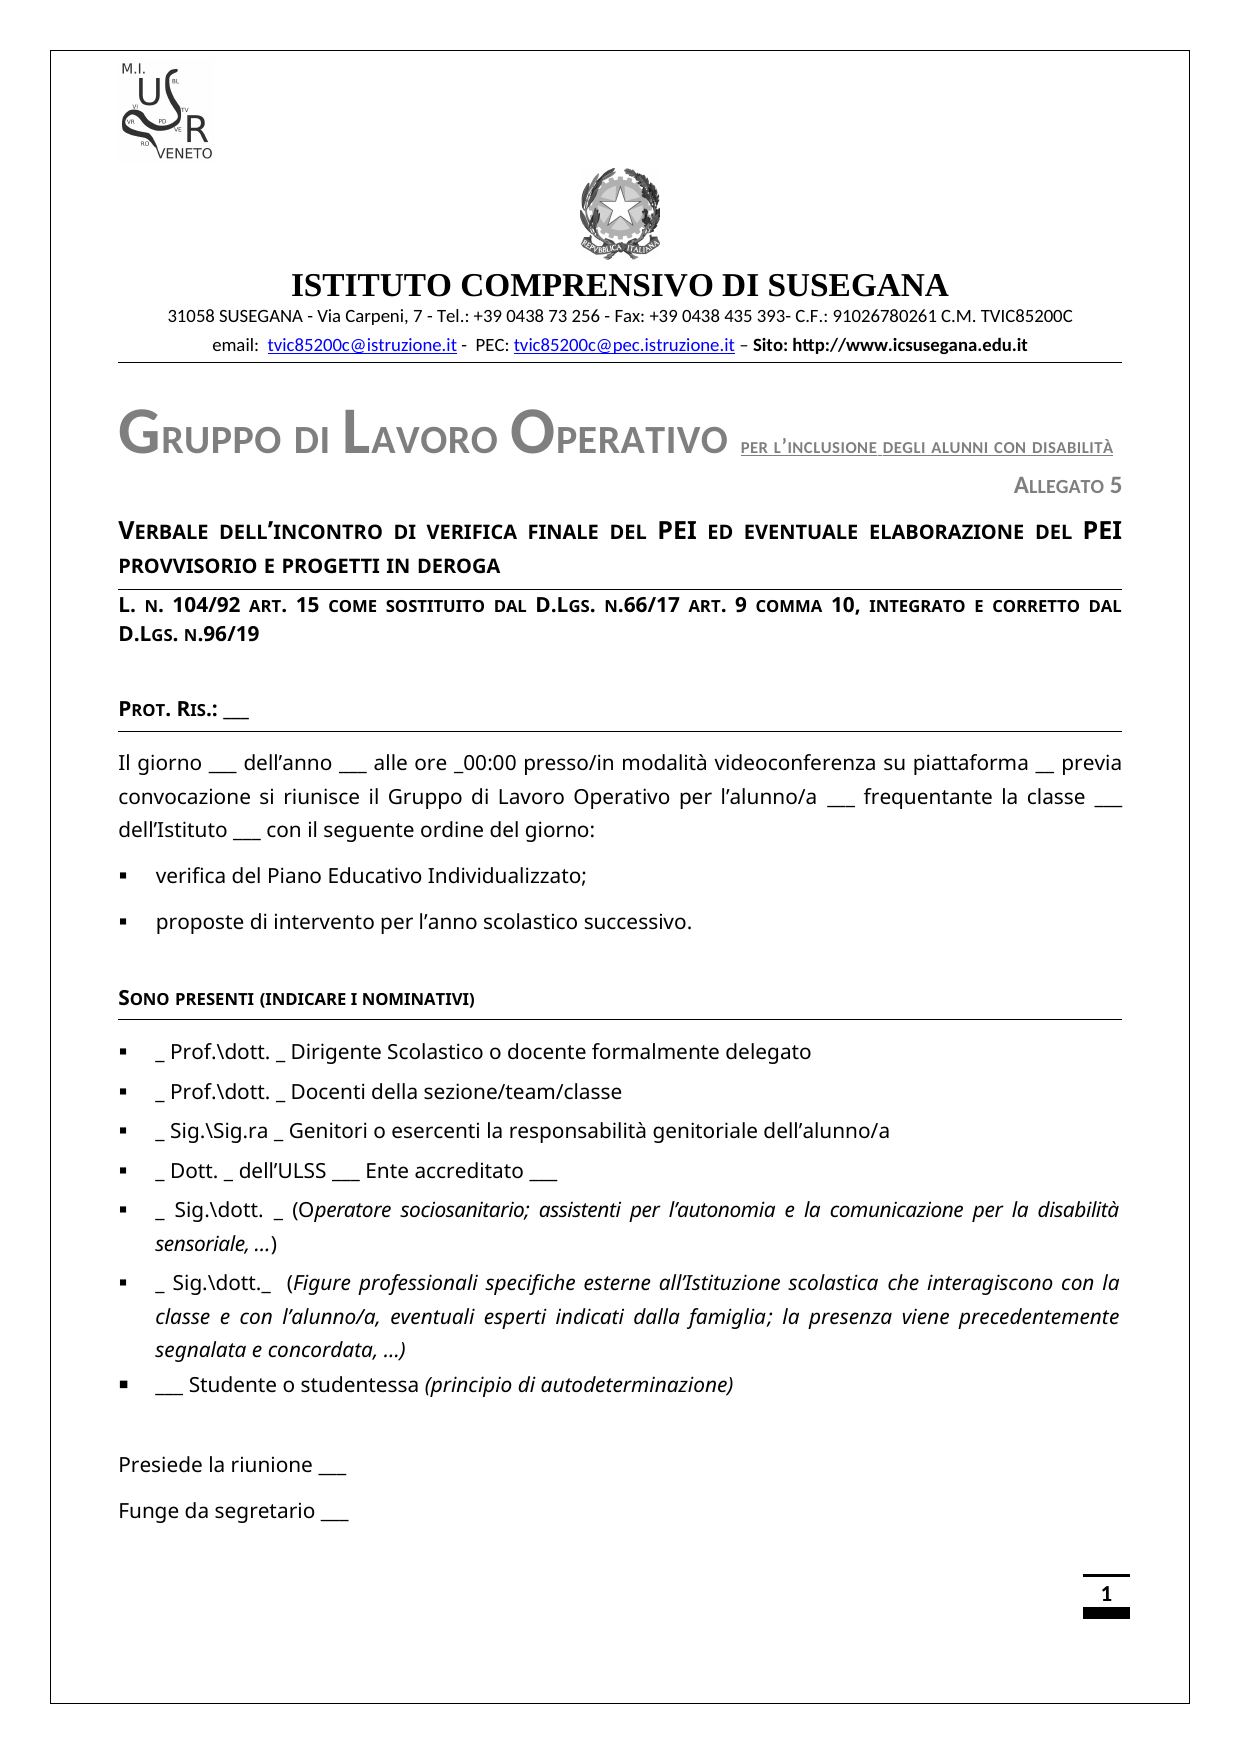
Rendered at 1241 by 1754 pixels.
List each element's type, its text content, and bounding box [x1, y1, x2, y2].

text L. n. 104/92 art. 15 come sostituito dal D.Lgs. n.66/17 art. 9 comma 10, integrato e corretto dal D.Lgs. n.96/19 [118, 590, 1122, 647]
list _ Dott. _ dell’ULSS ___ Ente accreditato ___ [118, 1152, 1122, 1185]
text Allegato 5 [216, 470, 1122, 500]
picture [580, 168, 660, 260]
table_cell ISTITUTO COMPRENSIVO DI SUSEGANA 31058 SUSEGANA - Via Carpeni, 7 - Tel.: +39 0438 73 256 - Fax: +39 0438 435 393- C.F.: 91026780261 C.M. TVIC85200C email: tvic85200c@istruzione.it - PEC: tvic85200c@pec.istruzione.it – Sito: http://www.icsusegana.edu.it [118, 266, 1122, 362]
table_header [118, 163, 1122, 266]
list _ Prof.\dott. _ Docenti della sezione/team/classe [118, 1072, 1122, 1106]
list _ Sig.\dott. _ (Operatore sociosanitario; assistenti per l’autonomia e la comunicazione per la disabilità sensoriale, …) [118, 1191, 1122, 1258]
text Il giorno ___ dell’anno ___ alle ore _00:00 presso/in modalità videoconferenza su piattaforma __ previa convocazione si riunisce il Gruppo di Lavoro Operativo per l’alunno/a ___ frequentante la classe ___ dell’Istituto ___ con il seguente ordine del giorno: [118, 744, 1122, 844]
list Gruppo di Lavoro Operativo per l’inclusione degli alunni con disabilità [118, 388, 1122, 470]
list _ Prof.\dott. _ Dirigente Scolastico o docente formalmente delegato [118, 1033, 1122, 1066]
list ___ Studente o studentessa (principio di autodeterminazione) [118, 1370, 1122, 1399]
text Verbale dell’incontro di verifica finale del PEI ed eventuale elaborazione del PEI provvisorio e progetti in deroga [118, 513, 1122, 589]
text Presiede la riunione ___ [118, 1446, 1122, 1479]
text Prot. Ris.: ___ [118, 694, 1122, 731]
list verifica del Piano Educativo Individualizzato; [118, 857, 1122, 890]
text Sono presenti (INDICARE I NOMINATIVI) [118, 983, 1122, 1019]
picture [118, 58, 214, 163]
list proposte di intervento per l’anno scolastico successivo. [118, 902, 1122, 936]
list _ Sig.\dott._ (Figure professionali specifiche esterne all’Istituzione scolastica che interagiscono con la classe e con l’alunno/a, eventuali esperti indicati dalla famiglia; la presenza viene precedentemente segnalata e concordata, …) [118, 1264, 1122, 1364]
list _ Sig.\Sig.ra _ Genitori o esercenti la responsabilità genitoriale dell’alunno/a [118, 1112, 1122, 1145]
text Funge da segretario ___ [118, 1491, 1122, 1525]
